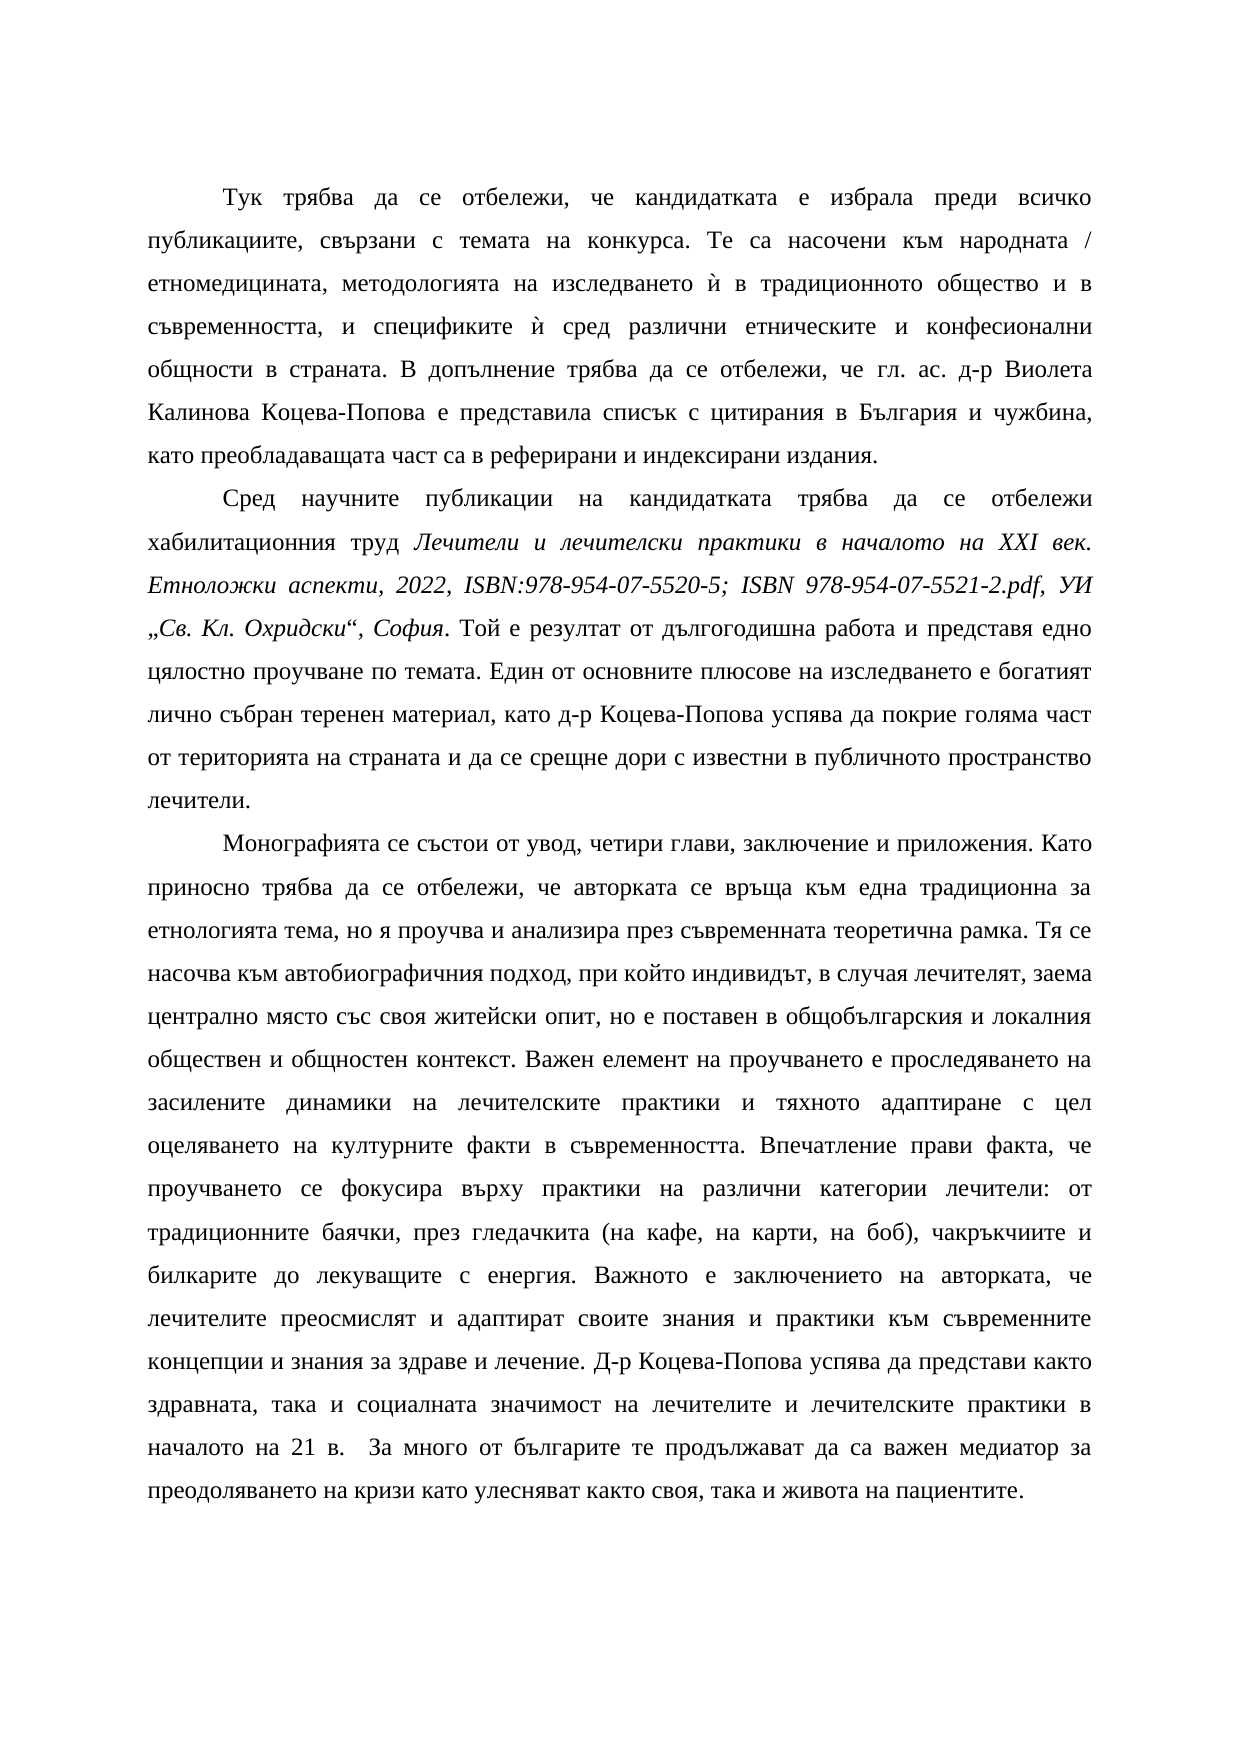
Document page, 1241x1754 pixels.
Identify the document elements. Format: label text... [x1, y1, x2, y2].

text Монографията се състои от увод, четири глави, заключение и приложения. Като приносно трябва да се отбележи, че авторката се връща към една традиционна за етнологията тема, но я проучва и анализира през съвременната теоретична рамка. Тя се насочва към автобиографичния подход, при който индивидът, в случая лечителят, заема централно място със своя житейски опит, но е поставен в общобългарския и локалния обществен и общностен контекст. Важен елемент на проучването е проследяването на засилените динамики на лечителските практики и тяхното адаптиране с цел оцеляването на културните факти в съвременността. Впечатление прави факта, че проучването се фокусира върху практики на различни категории лечители: от традиционните баячки, през гледачкита (на кафе, на карти, на боб), чакръкчиите и билкарите до лекуващите с енергия. Важното е заключението на авторката, че лечителите преосмислят и адаптират своите знания и практики към съвременните концепции и знания за здраве и лечение. Д-р Коцева-Попова успява да представи както здравната, така и социалната значимост на лечителите и лечителските практики в началото на 21 в. За много от българите те продължават да са важен медиатор за преодоляването на кризи като улесняват както своя, така и живота на пациентите. [147, 828, 1093, 1504]
text Сред научните публикации на кандидатката трябва да се отбележи хабилитационния труд Лечители и лечителски практики в началото на ХХІ век. Етноложки аспекти, 2022, ISBN:978-954-07-5520-5; ISBN 978-954-07-5521-2.pdf, УИ „Св. Кл. Охридски“, София. Той е резултат от дългогодишна работа и представя едно цялостно проучване по темата. Един от основните плюсове на изследването е богатият лично събран теренен материал, като д-р Коцева-Попова успява да покрие голяма част от територията на страната и да се срещне дори с известни в публичното пространство лечители. [147, 483, 1093, 814]
text Тук трябва да се отбележи, че кандидатката е избрала преди всичко публикациите, свързани с темата на конкурса. Те са насочени към народната / етномедицината, методологията на изследването ѝ в традиционното общество и в съвременността, и спецификите ѝ сред различни етническите и конфесионални общности в страната. В допълнение трябва да се отбележи, че гл. ас. д-р Виолета Калинова Коцева-Попова е представила списък с цитирания в България и чужбина, като преобладаващата част са в реферирани и индексирани издания. [147, 182, 1093, 469]
